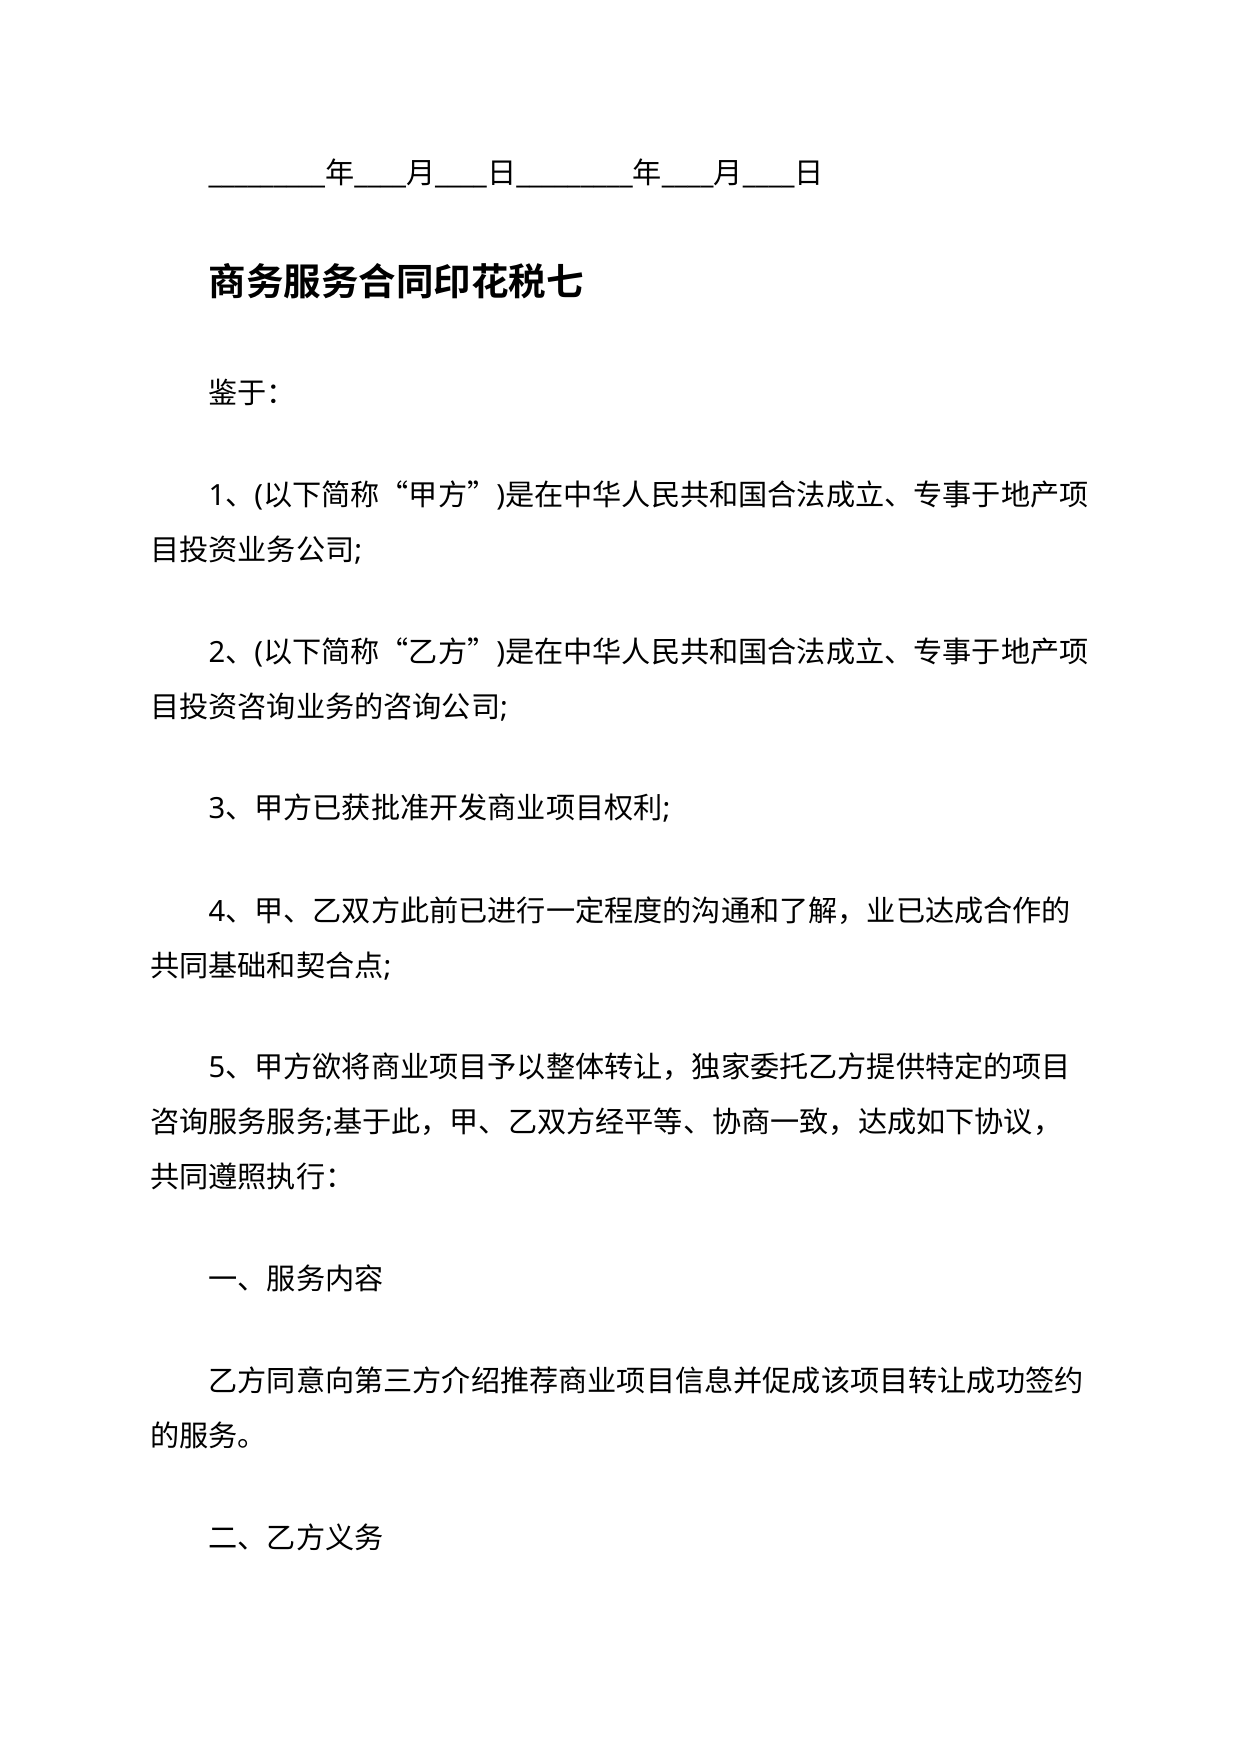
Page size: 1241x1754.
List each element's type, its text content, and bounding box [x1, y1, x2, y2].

text 一、服务内容 [150, 1256, 1090, 1298]
text 商务服务合同印花税七 [150, 252, 1090, 306]
text 二、乙方义务 [150, 1514, 1090, 1557]
text 鉴于： [150, 369, 1090, 412]
text 2、(以下简称“乙方”)是在中华人民共和国合法成立、专事于地产项目投资咨询业务的咨询公司; [150, 628, 1090, 726]
text _________年____月____日_________年____月____日 [150, 150, 1090, 192]
text 4、甲、乙双方此前已进行一定程度的沟通和了解，业已达成合作的共同基础和契合点; [150, 887, 1090, 984]
text 3、甲方已获批准开发商业项目权利; [150, 785, 1090, 827]
text 5、甲方欲将商业项目予以整体转让，独家委托乙方提供特定的项目咨询服务服务;基于此，甲、乙双方经平等、协商一致，达成如下协议，共同遵照执行： [150, 1044, 1090, 1196]
text 1、(以下简称“甲方”)是在中华人民共和国合法成立、专事于地产项目投资业务公司; [150, 471, 1090, 568]
text 乙方同意向第三方介绍推荐商业项目信息并促成该项目转让成功签约的服务。 [150, 1358, 1090, 1455]
